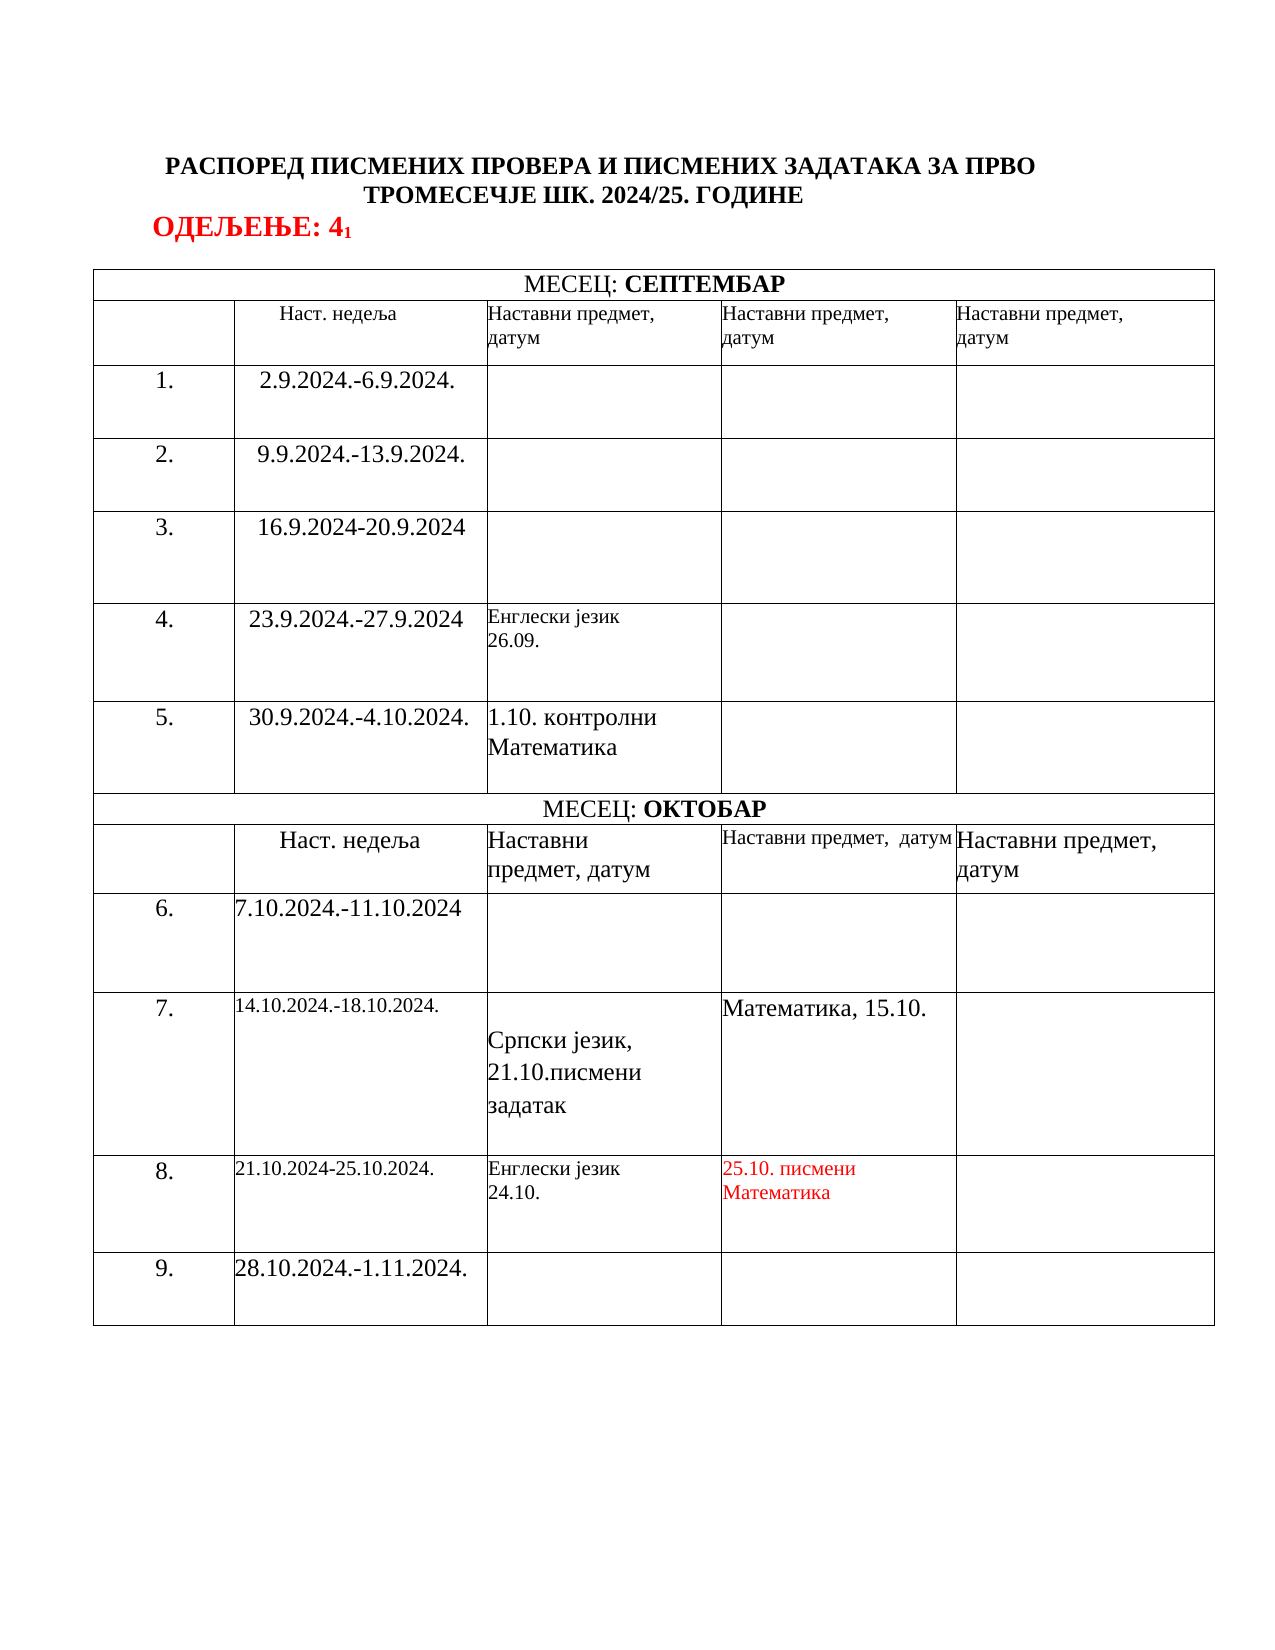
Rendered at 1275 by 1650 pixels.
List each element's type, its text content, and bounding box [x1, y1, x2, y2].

table_cell Наставни предмет, датум [722, 301, 956, 364]
table_cell [488, 366, 721, 438]
table_cell [488, 512, 721, 603]
table_cell [957, 1156, 1214, 1252]
table_cell Наставни предмет, датум [957, 301, 1214, 364]
table_cell 6. [94, 894, 234, 992]
table_cell 8. [94, 1156, 234, 1252]
table_cell 1. [94, 366, 234, 438]
table_cell 2. [94, 439, 234, 511]
table_cell [722, 1253, 956, 1325]
table_cell Наст. недеља [235, 301, 487, 364]
table_cell Наст. недеља [235, 825, 487, 892]
table_cell [488, 894, 721, 992]
table_cell [957, 604, 1214, 701]
table_cell [722, 512, 956, 603]
table_cell 16.9.2024-20.9.2024 [235, 512, 487, 603]
table_cell [957, 366, 1214, 438]
table_cell [488, 439, 721, 511]
table_cell 28.10.2024.-1.11.2024. [235, 1253, 487, 1325]
text ОДЕЉЕЊЕ: 41 [152, 209, 1125, 242]
table_cell [488, 1253, 721, 1325]
table_cell Наставни предмет, датум [957, 825, 1214, 892]
table_cell 7.10.2024.-11.10.2024 [235, 894, 487, 992]
table_cell Наставни предмет, датум [488, 825, 721, 892]
table_cell Српски језик, 21.10.писмени задатак [488, 993, 721, 1155]
table_cell МЕСЕЦ: ОКТОБАР [94, 794, 1214, 824]
table_header МЕСЕЦ: СЕПТЕМБАР [94, 270, 1214, 300]
table_cell [722, 604, 956, 701]
table_cell 1.10. контролни Математика [488, 702, 721, 793]
table_cell 25.10. писмени Математика [722, 1156, 956, 1252]
table_cell 9.9.2024.-13.9.2024. [235, 439, 487, 511]
text РАСПОРЕД ПИСМЕНИХ ПРОВЕРА И ПИСМЕНИХ ЗАДАТАКА ЗА ПРВО ТРОМЕСЕЧЈЕ ШК. 2024/25. ГОДИНЕ [165, 151, 1124, 208]
table_cell 23.9.2024.-27.9.2024 [235, 604, 487, 701]
table_cell [957, 894, 1214, 992]
table_cell 4. [94, 604, 234, 701]
table_cell [722, 894, 956, 992]
table_cell [722, 702, 956, 793]
table_cell Енглески језик 24.10. [488, 1156, 721, 1252]
table_cell 3. [94, 512, 234, 603]
table_cell [957, 993, 1214, 1155]
table_cell Наставни предмет, датум [722, 825, 956, 892]
table_cell [94, 825, 234, 892]
table_cell Наставни предмет, датум [488, 301, 721, 364]
table_cell Енглески језик 26.09. [488, 604, 721, 701]
table_cell Математика, 15.10. [722, 993, 956, 1155]
table_cell 30.9.2024.-4.10.2024. [235, 702, 487, 793]
table_cell [957, 1253, 1214, 1325]
table_cell 9. [94, 1253, 234, 1325]
table_cell 7. [94, 993, 234, 1155]
table_cell 14.10.2024.-18.10.2024. [235, 993, 487, 1155]
table_cell 21.10.2024-25.10.2024. [235, 1156, 487, 1252]
table_cell [722, 439, 956, 511]
table_cell [957, 702, 1214, 793]
table_cell 2.9.2024.-6.9.2024. [235, 366, 487, 438]
table_cell [94, 301, 234, 364]
table_cell 5. [94, 702, 234, 793]
table_cell [722, 366, 956, 438]
table_cell [957, 512, 1214, 603]
table_cell [957, 439, 1214, 511]
